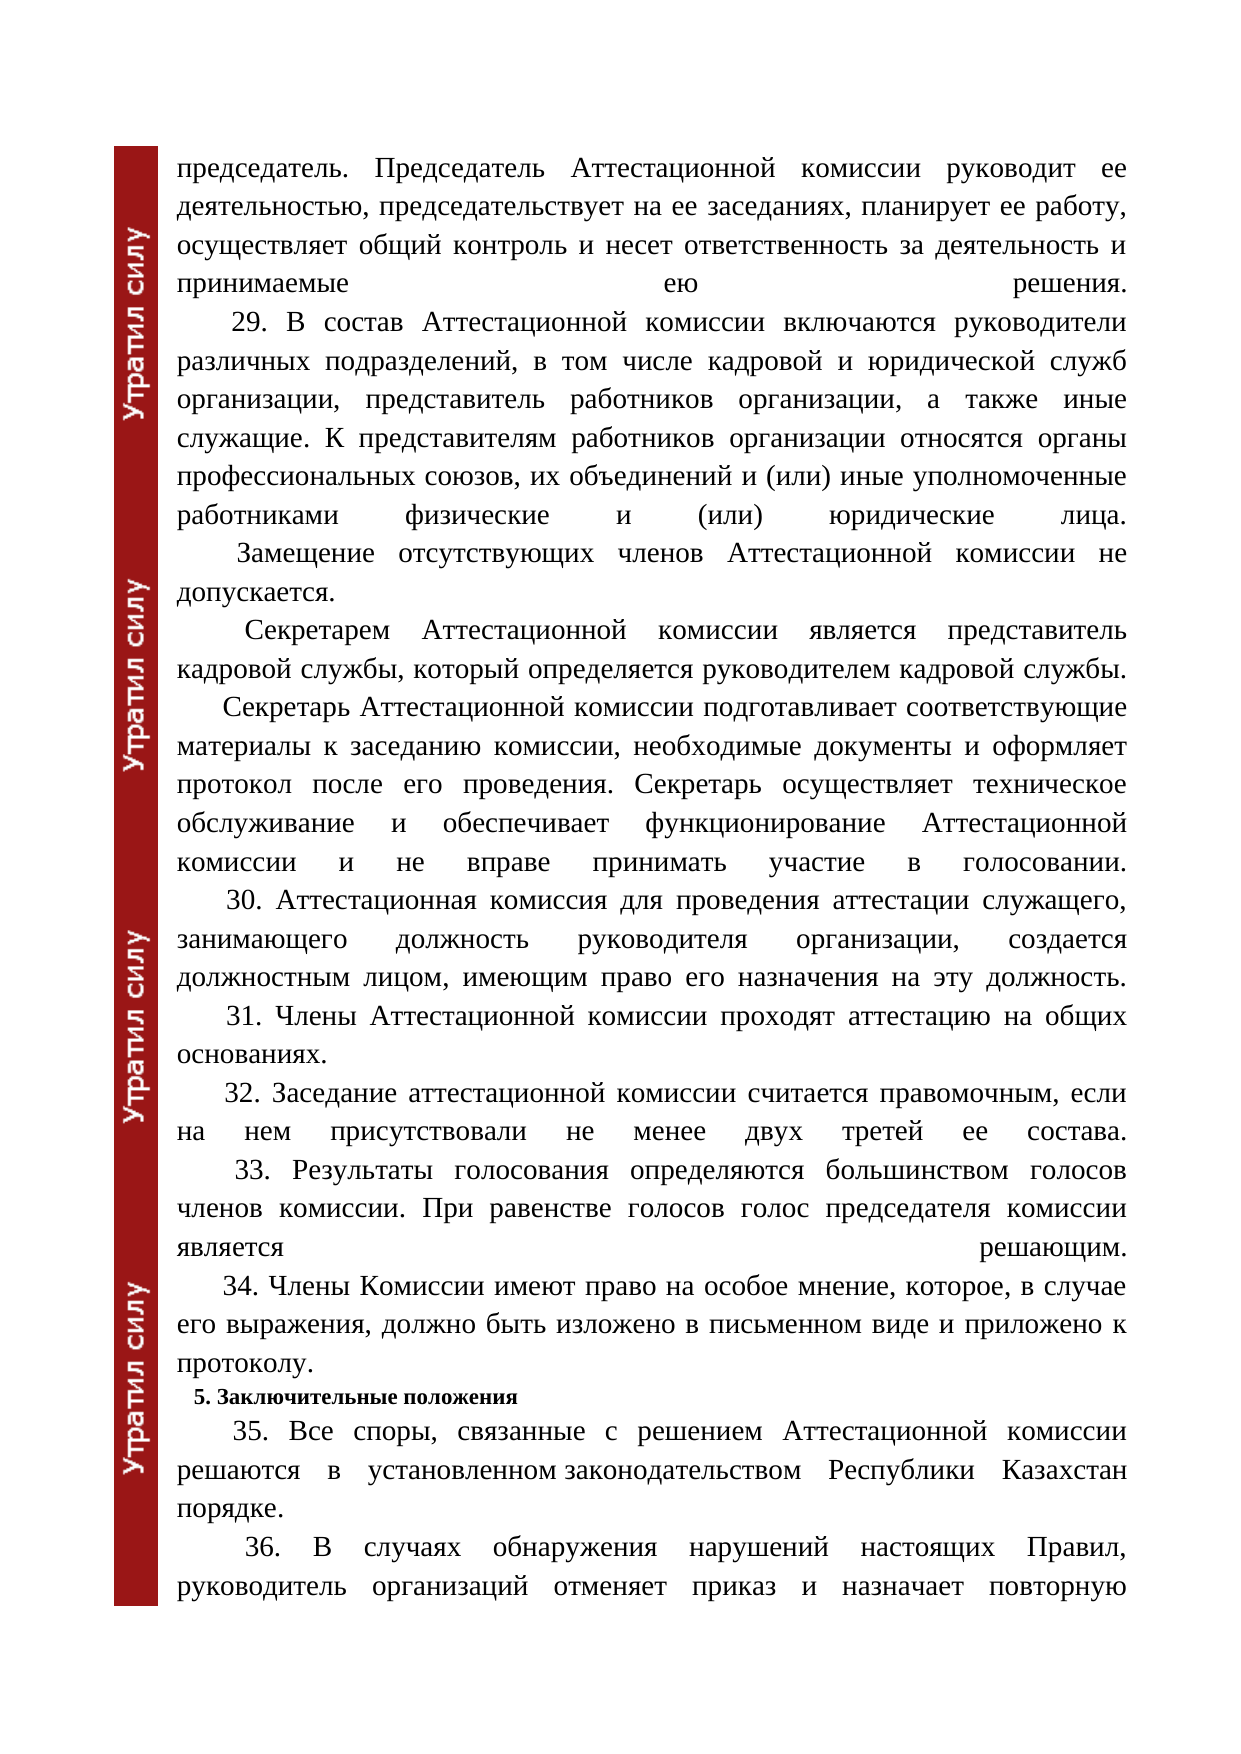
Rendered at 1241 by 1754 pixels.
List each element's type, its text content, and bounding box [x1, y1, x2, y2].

picture [114, 1601, 158, 1606]
text 5. Заключительные положения [112, 1383, 1128, 1410]
picture [114, 1378, 158, 1383]
picture [114, 146, 158, 150]
